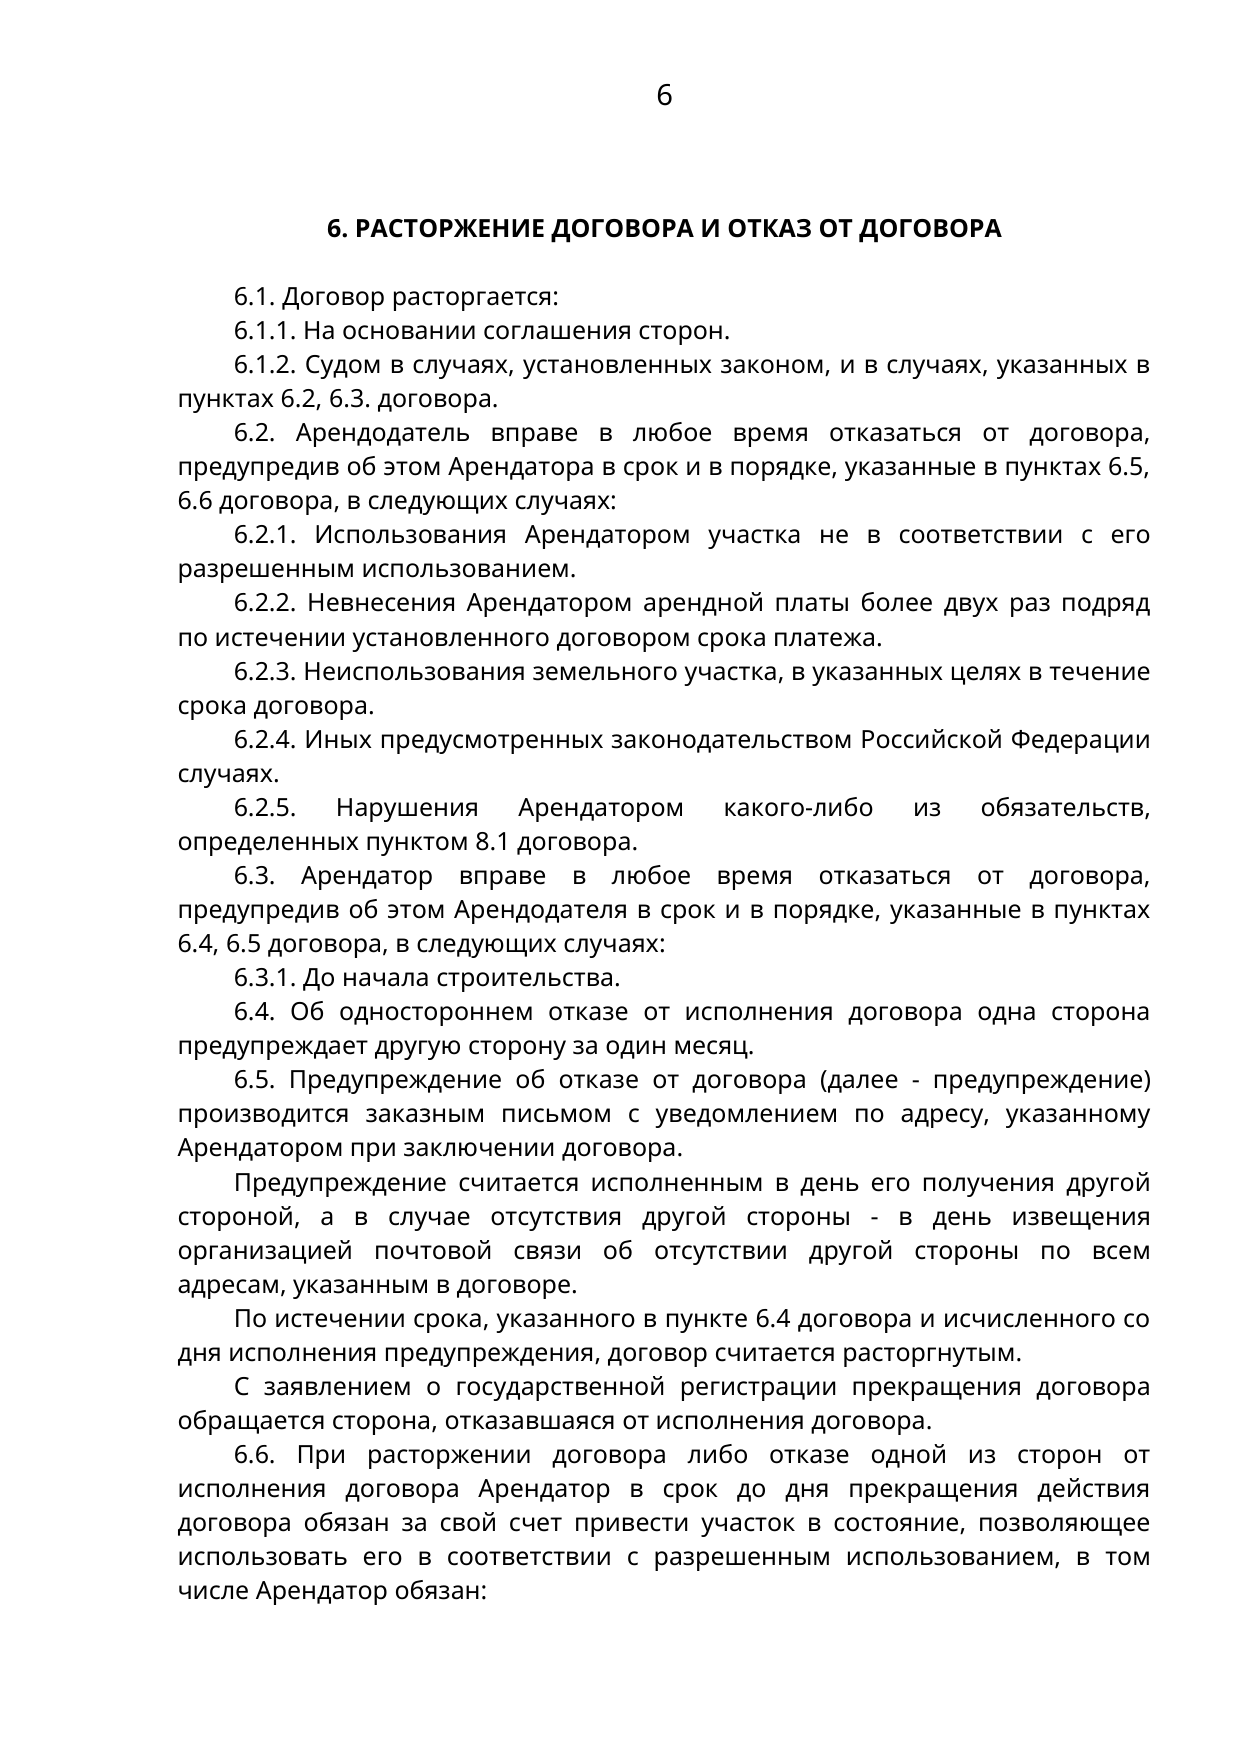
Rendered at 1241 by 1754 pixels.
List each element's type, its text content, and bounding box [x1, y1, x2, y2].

text 6.2.1. Использования Арендатором участка не в соответствии с его разрешенным использованием. [177, 517, 1152, 585]
text 6.4. Об одностороннем отказе от исполнения договора одна сторона предупреждает другую сторону за один месяц. [177, 994, 1152, 1062]
text Предупреждение считается исполненным в день его получения другой стороной, а в случае отсутствия другой стороны - в день извещения организацией почтовой связи об отсутствии другой стороны по всем адресам, указанным в договоре. [177, 1164, 1152, 1300]
text С заявлением о государственной регистрации прекращения договора обращается сторона, отказавшаяся от исполнения договора. [177, 1368, 1152, 1437]
text 6.2.2. Невнесения Арендатором арендной платы более двух раз подряд по истечении установленного договором срока платежа. [177, 585, 1152, 653]
text 6.5. Предупреждение об отказе от договора (далее - предупреждение) производится заказным письмом с уведомлением по адресу, указанному Арендатором при заключении договора. [177, 1062, 1152, 1164]
text 6.1. Договор расторгается: [177, 278, 1152, 313]
text 6.1.2. Судом в случаях, установленных законом, и в случаях, указанных в пунктах 6.2, 6.3. договора. [177, 347, 1152, 415]
text 6.3. Арендатор вправе в любое время отказаться от договора, предупредив об этом Арендодателя в срок и в порядке, указанные в пунктах 6.4, 6.5 договора, в следующих случаях: [177, 858, 1152, 960]
text По истечении срока, указанного в пункте 6.4 договора и исчисленного со дня исполнения предупреждения, договор считается расторгнутым. [177, 1300, 1152, 1368]
text 6.3.1. До начала строительства. [177, 960, 1152, 994]
text 6.6. При расторжении договора либо отказе одной из сторон от исполнения договора Арендатор в срок до дня прекращения действия договора обязан за свой счет привести участок в состояние, позволяющее использовать его в соответствии с разрешенным использованием, в том числе Арендатор обязан: [177, 1437, 1152, 1607]
text 6.1.1. На основании соглашения сторон. [177, 313, 1152, 347]
text 6.2.3. Неиспользования земельного участка, в указанных целях в течение срока договора. [177, 653, 1152, 721]
text 6.2. Арендодатель вправе в любое время отказаться от договора, предупредив об этом Арендатора в срок и в порядке, указанные в пунктах 6.5, 6.6 договора, в следующих случаях: [177, 415, 1152, 517]
text 6.2.4. Иных предусмотренных законодательством Российской Федерации случаях. [177, 721, 1152, 789]
text 6. РАСТОРЖЕНИЕ ДОГОВОРА И ОТКАЗ ОТ ДОГОВОРА [177, 210, 1152, 244]
text 6.2.5. Нарушения Арендатором какого-либо из обязательств, определенных пунктом 8.1 договора. [177, 789, 1152, 858]
